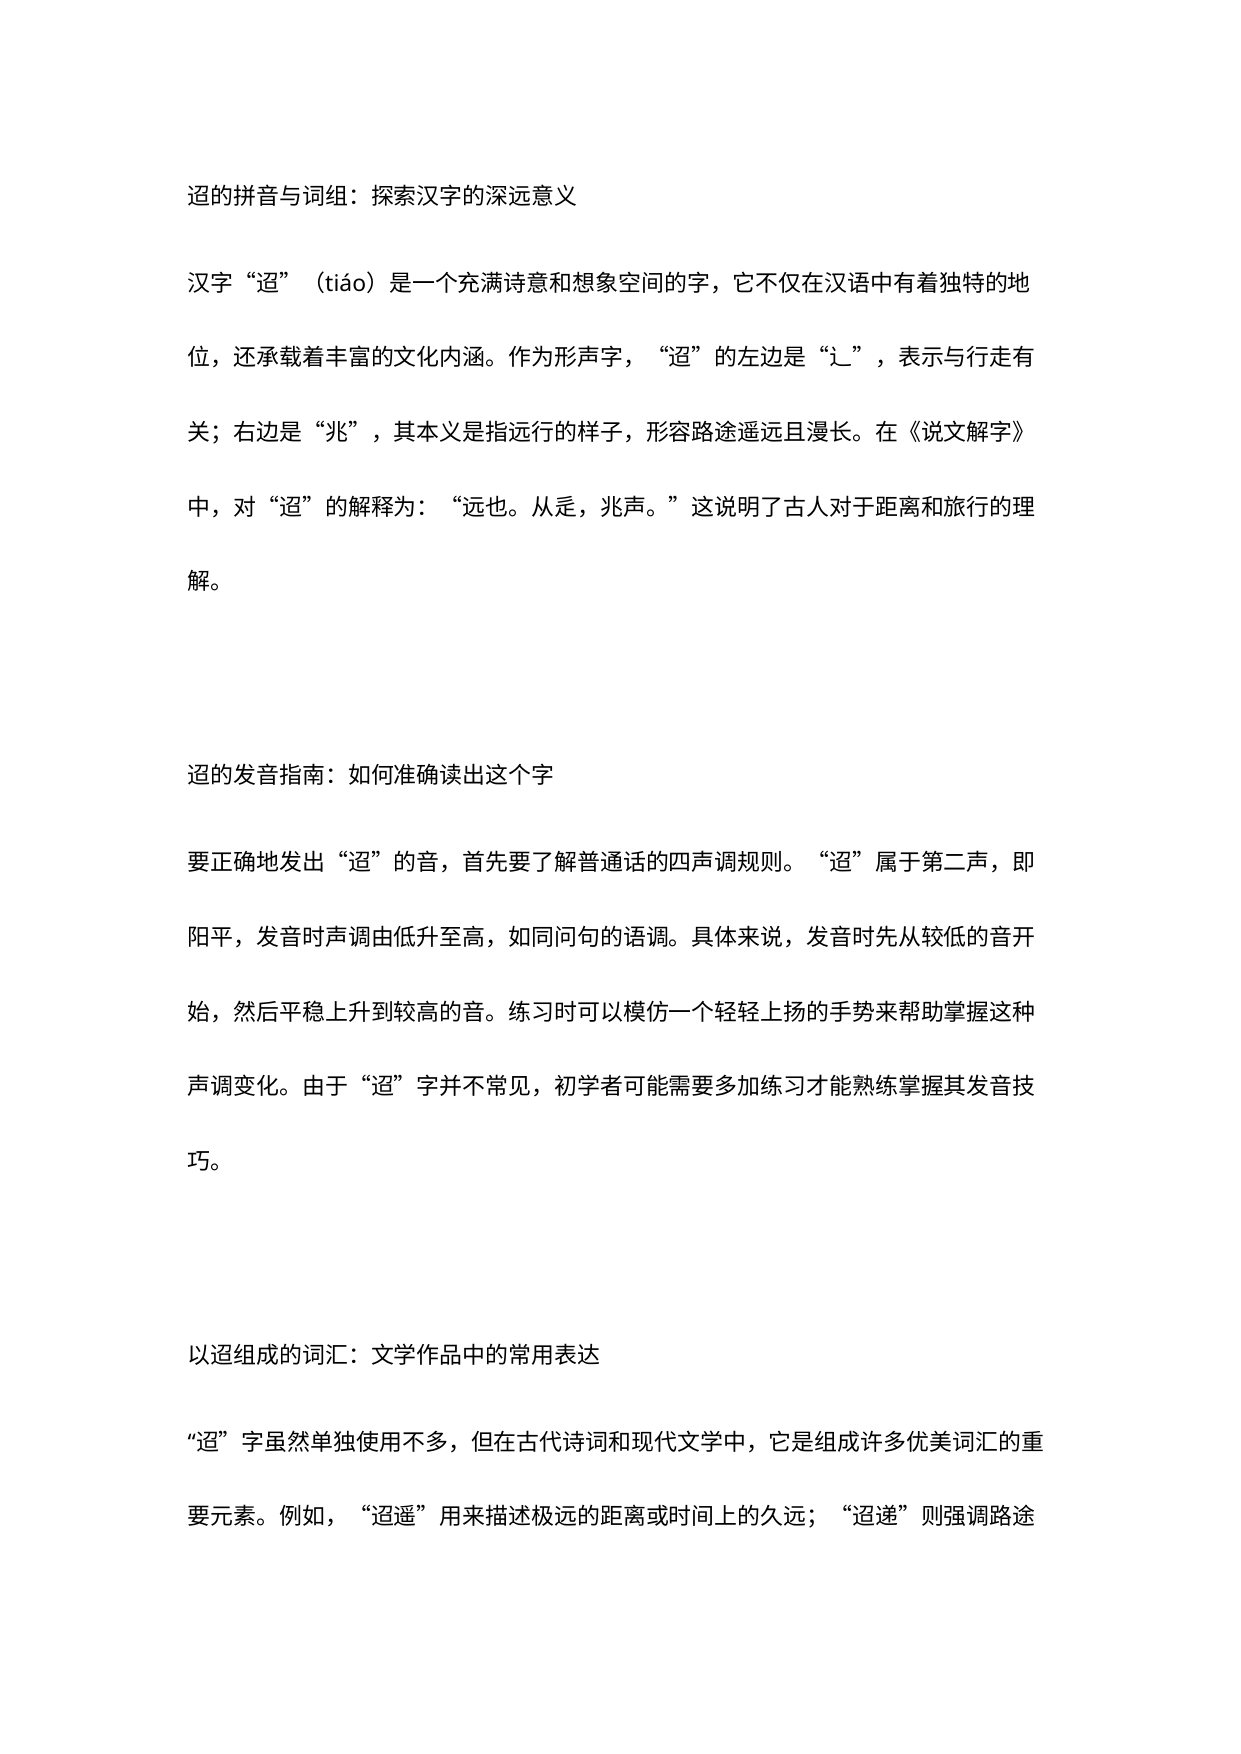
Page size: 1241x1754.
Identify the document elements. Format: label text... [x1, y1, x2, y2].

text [187, 1408, 1053, 1547]
text 迢的拼音与词组：探索汉字的深远意义 [187, 162, 1053, 227]
text 要正确地发出“迢”的音，首先要了解普通话的四声调规则。“迢”属于第二声，即阳平，发音时声调由低升至高，如同问句的语调。具体来说，发音时先从较低的音开始，然后平稳上升到较高的音。练习时可以模仿一个轻轻上扬的手势来帮助掌握这种声调变化。由于“迢”字并不常见，初学者可能需要多加练习才能熟练掌握其发音技巧。 [187, 828, 1053, 1192]
text 迢的发音指南：如何准确读出这个字 [187, 742, 1053, 807]
text 以迢组成的词汇：文学作品中的常用表达 [187, 1321, 1053, 1386]
text 汉字“迢”（tiáo）是一个充满诗意和想象空间的字，它不仅在汉语中有着独特的地位，还承载着丰富的文化内涵。作为形声字，“迢”的左边是“辶”，表示与行走有关；右边是“兆”，其本义是指远行的样子，形容路途遥远且漫长。在《说文解字》中，对“迢”的解释为：“远也。从辵，兆声。”这说明了古人对于距离和旅行的理解。 [187, 248, 1053, 612]
